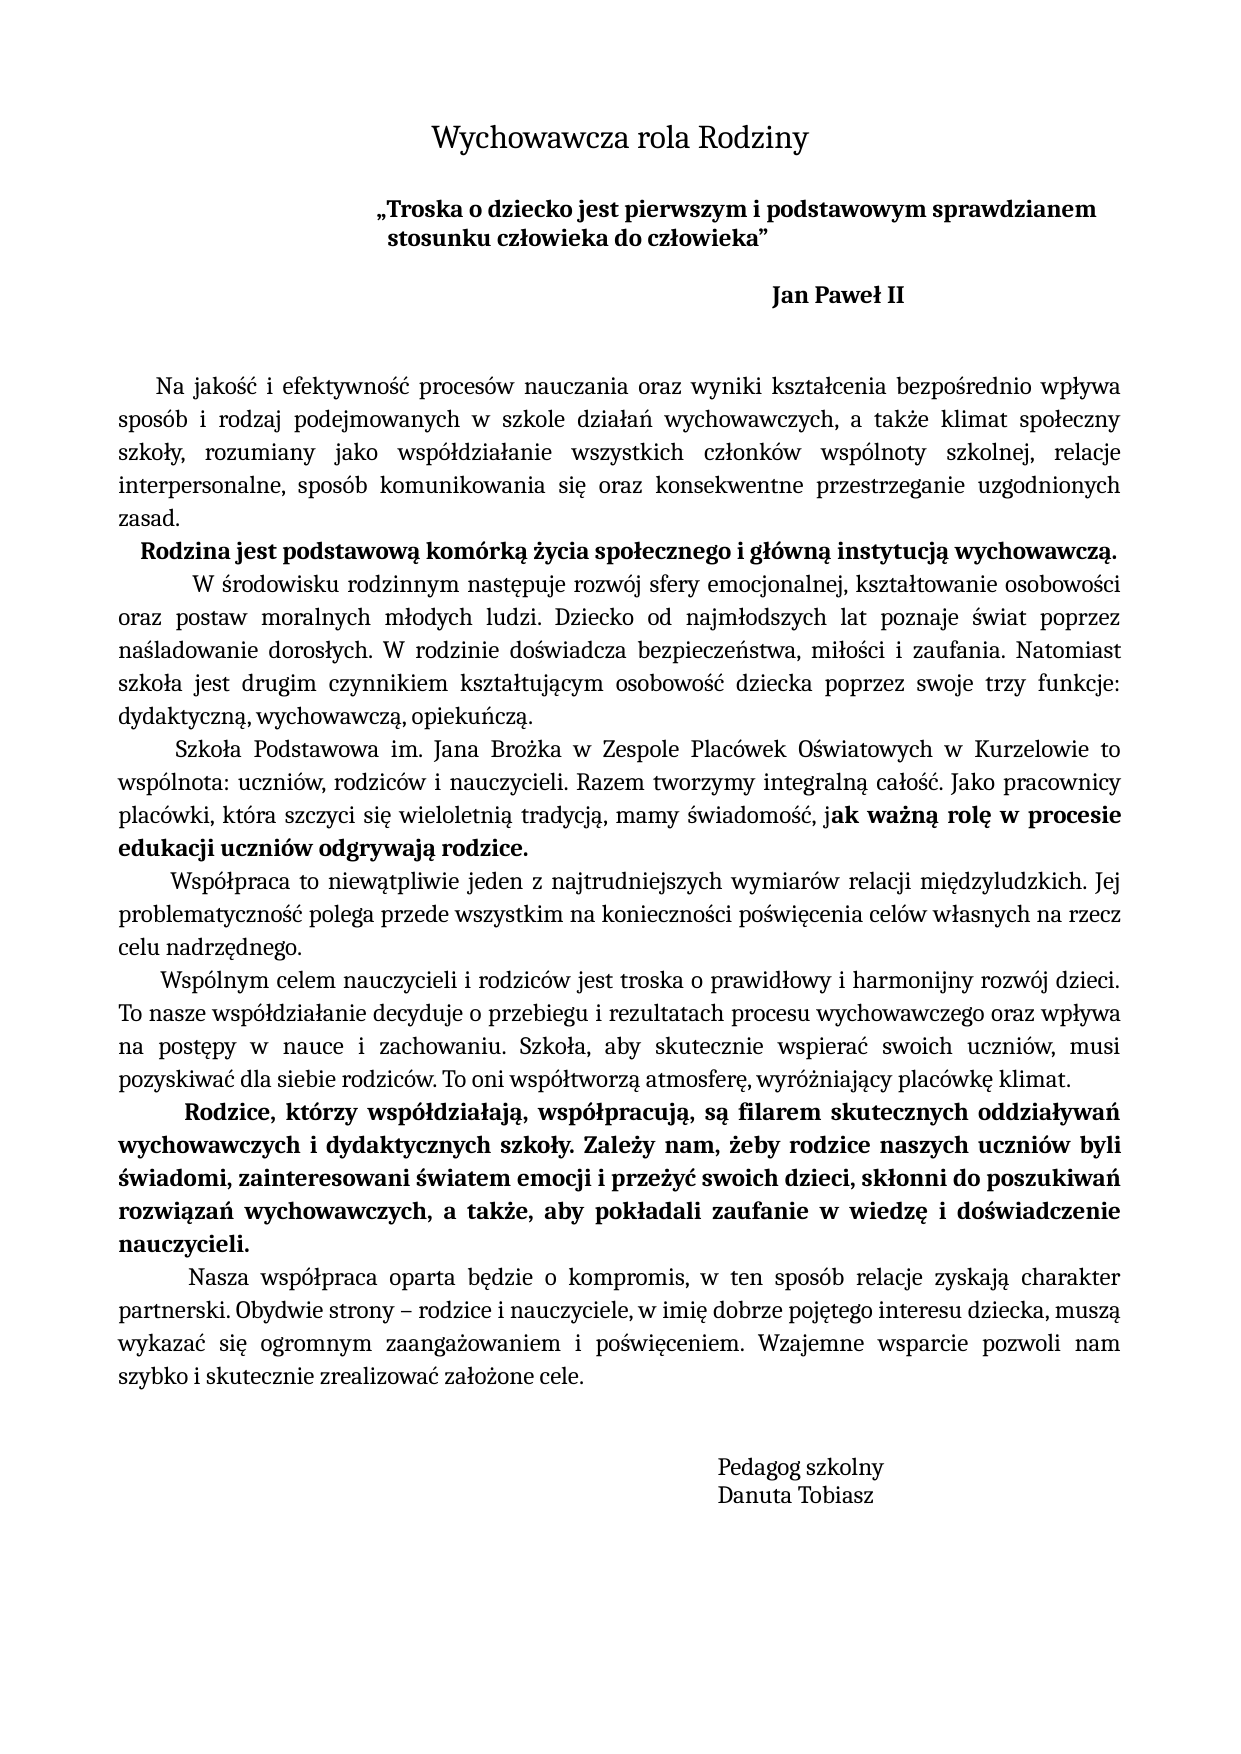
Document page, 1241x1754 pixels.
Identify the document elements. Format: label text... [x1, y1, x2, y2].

text Wychowawcza rola Rodziny [118, 118, 1122, 156]
text W środowisku rodzinnym następuje rozwój sfery emocjonalnej, kształtowanie osobowości oraz postaw moralnych młodych ludzi. Dziecko od najmłodszych lat poznaje świat poprzez naśladowanie dorosłych. W rodzinie doświadcza bezpieczeństwa, miłości i zaufania. Natomiast szkoła jest drugim czynnikiem kształtującym osobowość dziecka poprzez swoje trzy funkcje: dydaktyczną, wychowawczą, opiekuńczą. [118, 570, 1122, 731]
text Pedagog szkolny [118, 1453, 1122, 1481]
text Na jakość i efektywność procesów nauczania oraz wyniki kształcenia bezpośrednio wpływa sposób i rodzaj podejmowanych w szkole działań wychowawczych, a także klimat społeczny szkoły, rozumiany jako współdziałanie wszystkich członków wspólnoty szkolnej, relacje interpersonalne, sposób komunikowania się oraz konsekwentne przestrzeganie uzgodnionych zasad. [118, 372, 1122, 532]
text Jan Paweł II [118, 281, 1122, 310]
text „Troska o dziecko jest pierwszym i podstawowym sprawdzianem [118, 195, 1122, 223]
text stosunku człowieka do człowieka” [118, 223, 1122, 252]
text Szkoła Podstawowa im. Jana Brożka w Zespole Placówek Oświatowych w Kurzelowie to wspólnota: uczniów, rodziców i nauczycieli. Razem tworzymy integralną całość. Jako pracownicy placówki, która szczyci się wieloletnią tradycją, mamy świadomość, jak ważną rolę w procesie edukacji uczniów odgrywają rodzice. [118, 735, 1122, 863]
text Nasza współpraca oparta będzie o kompromis, w ten sposób relacje zyskają charakter partnerski. Obydwie strony – rodzice i nauczyciele, w imię dobrze pojętego interesu dziecka, muszą wykazać się ogromnym zaangażowaniem i poświęceniem. Wzajemne wsparcie pozwoli nam szybko i skutecznie zrealizować założone cele. [118, 1263, 1122, 1391]
text Współpraca to niewątpliwie jeden z najtrudniejszych wymiarów relacji międzyludzkich. Jej problematyczność polega przede wszystkim na konieczności poświęcenia celów własnych na rzecz celu nadrzędnego. [118, 867, 1122, 962]
text Danuta Tobiasz [118, 1481, 1122, 1510]
text Rodzice, którzy współdziałają, współpracują, są filarem skutecznych oddziaływań wychowawczych i dydaktycznych szkoły. Zależy nam, żeby rodzice naszych uczniów byli świadomi, zainteresowani światem emocji i przeżyć swoich dzieci, skłonni do poszukiwań rozwiązań wychowawczych, a także, aby pokładali zaufanie w wiedzę i doświadczenie nauczycieli. [118, 1098, 1122, 1259]
text Wspólnym celem nauczycieli i rodziców jest troska o prawidłowy i harmonijny rozwój dzieci. To nasze współdziałanie decyduje o przebiegu i rezultatach procesu wychowawczego oraz wpływa na postępy w nauce i zachowaniu. Szkoła, aby skutecznie wspierać swoich uczniów, musi pozyskiwać dla siebie rodziców. To oni współtworzą atmosferę, wyróżniający placówkę klimat. [118, 966, 1122, 1094]
text Rodzina jest podstawową komórką życia społecznego i główną instytucją wychowawczą. [118, 537, 1122, 565]
